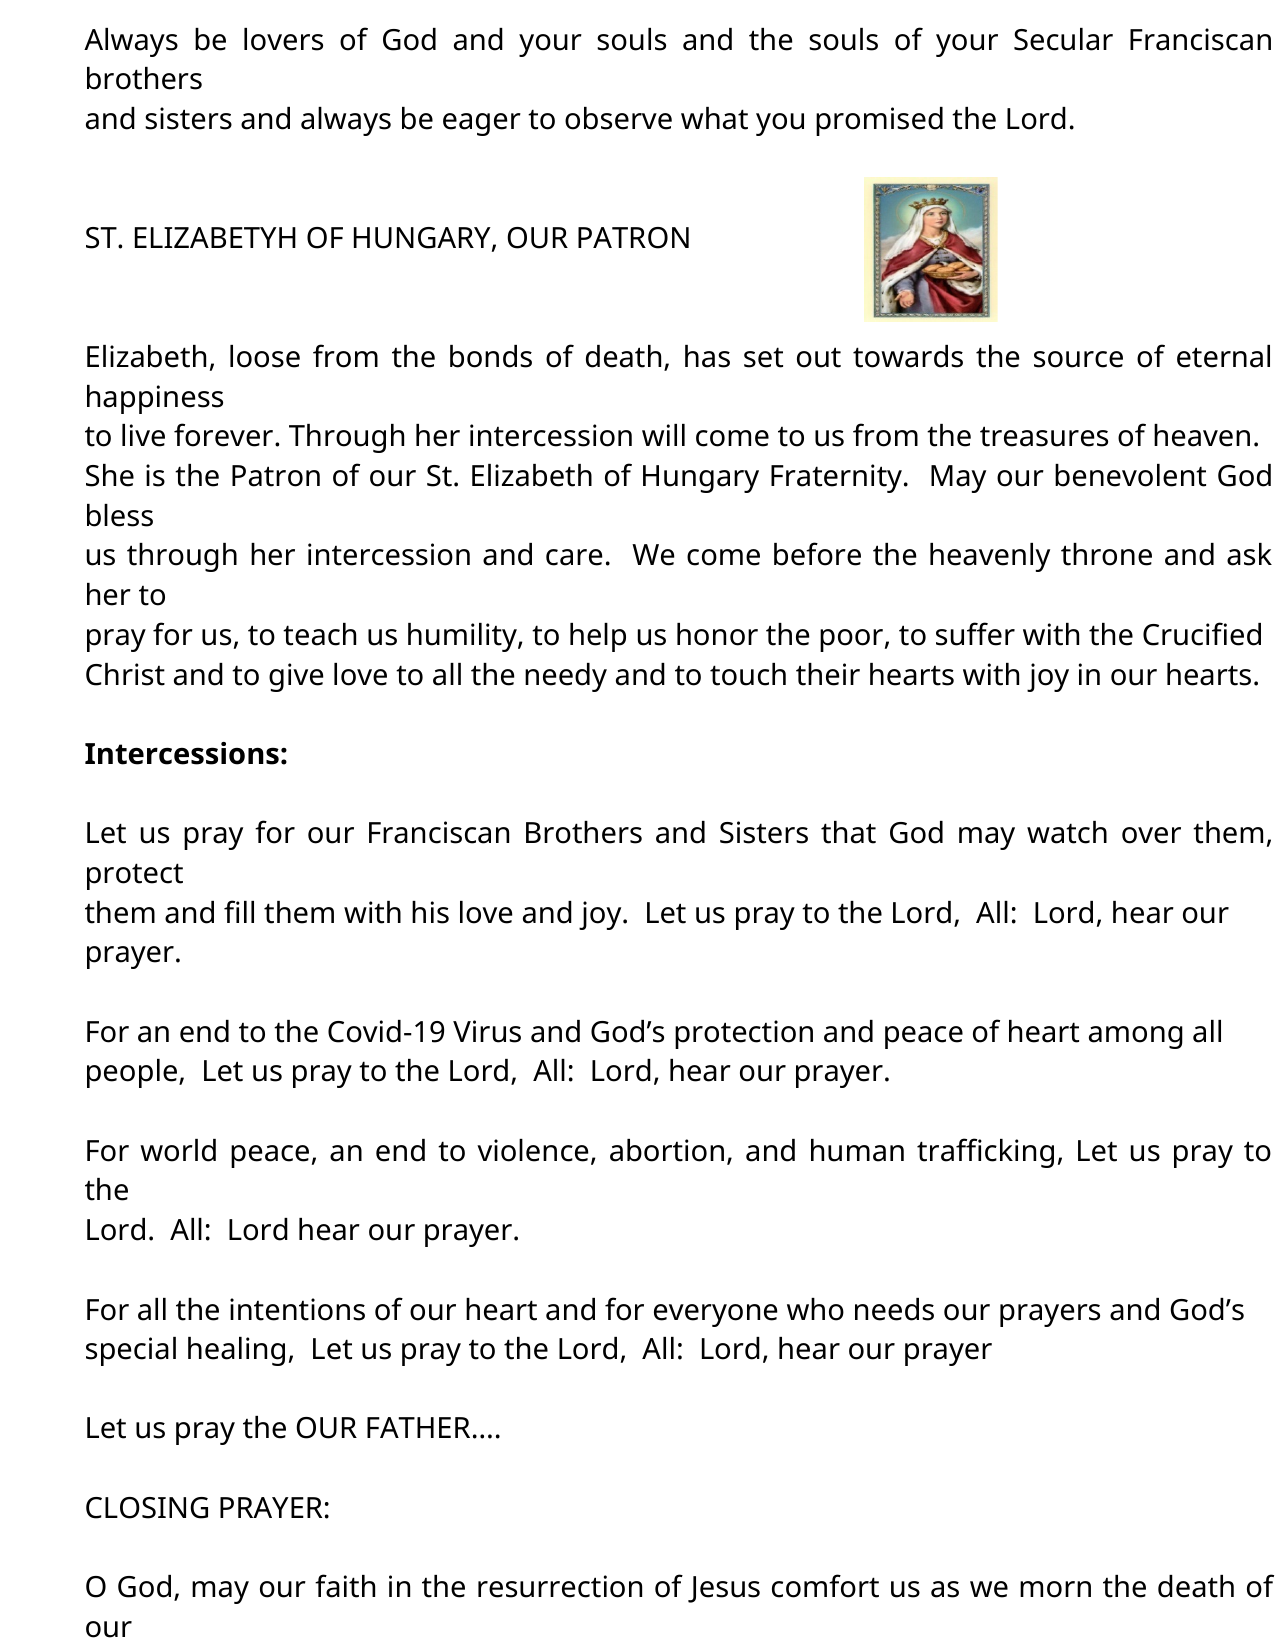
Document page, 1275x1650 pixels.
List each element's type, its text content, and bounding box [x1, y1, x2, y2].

text people, Let us pray to the Lord, All: Lord, hear our prayer. [84, 1051, 1275, 1090]
text She is the Patron of our St. Elizabeth of Hungary Fraternity. May our benevolent God bless [84, 455, 1275, 535]
text prayer. [84, 932, 1275, 971]
picture [864, 257, 998, 322]
text Let us pray the OUR FATHER…. [84, 1408, 1275, 1447]
text us through her intercession and care. We come before the heavenly throne and ask her to [84, 535, 1275, 614]
text pray for us, to teach us humility, to help us honor the poor, to suffer with the Crucified [84, 614, 1275, 654]
picture [864, 177, 998, 217]
text Lord. All: Lord hear our prayer. [84, 1209, 1275, 1249]
text Intercessions: [84, 733, 1275, 773]
text to live forever. Through her intercession will come to us from the treasures of heaven. [84, 416, 1275, 455]
text O God, may our faith in the resurrection of Jesus comfort us as we morn the death of our [84, 1567, 1275, 1646]
text them and fill them with his love and joy. Let us pray to the Lord, All: Lord, hear our [84, 892, 1275, 932]
text ST. ELIZABETYH OF HUNGARY, OUR PATRON [84, 217, 1275, 257]
text and sisters and always be eager to observe what you promised the Lord. [84, 98, 1275, 138]
text Always be lovers of God and your souls and the souls of your Secular Franciscan brothers [84, 19, 1275, 98]
text Christ and to give love to all the needy and to touch their hearts with joy in our hearts. [84, 654, 1275, 693]
text special healing, Let us pray to the Lord, All: Lord, hear our prayer [84, 1328, 1275, 1368]
text Let us pray for our Franciscan Brothers and Sisters that God may watch over them, protect [84, 812, 1275, 892]
text Elizabeth, loose from the bonds of death, has set out towards the source of eternal happiness [84, 336, 1275, 416]
text For all the intentions of our heart and for everyone who needs our prayers and God’s [84, 1289, 1275, 1328]
text CLOSING PRAYER: [84, 1487, 1275, 1527]
text For world peace, an end to violence, abortion, and human trafficking, Let us pray to the [84, 1130, 1275, 1209]
text For an end to the Covid-19 Virus and God’s protection and peace of heart among all [84, 1011, 1275, 1051]
